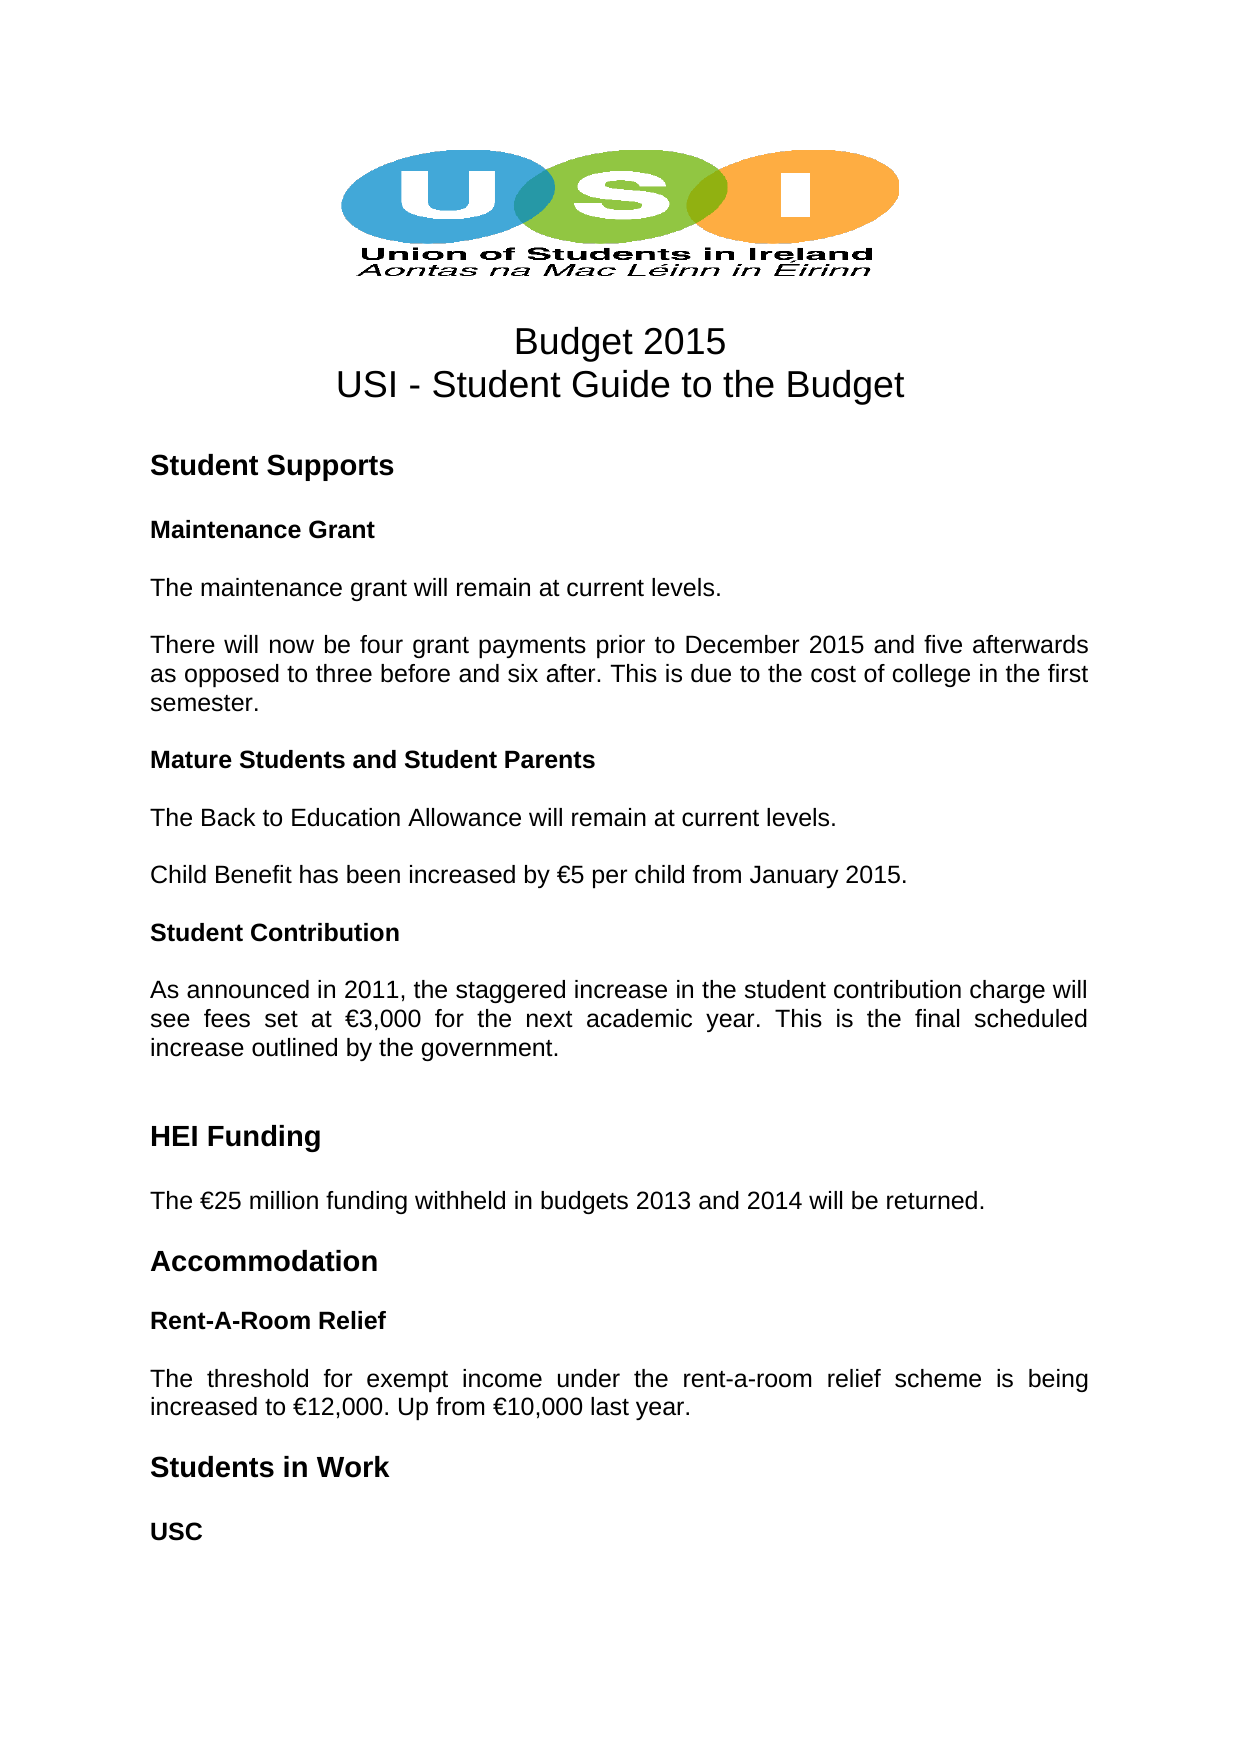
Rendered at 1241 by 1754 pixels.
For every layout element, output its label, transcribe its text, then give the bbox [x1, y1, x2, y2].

text Student Supports [150, 448, 1090, 482]
text The maintenance grant will remain at current levels. [150, 573, 1090, 602]
text Budget 2015 [150, 319, 1090, 362]
text Child Benefit has been increased by €5 per child from January 2015. [150, 860, 1090, 889]
text USI - Student Guide to the Budget [150, 362, 1090, 405]
picture [341, 150, 899, 276]
text The Back to Education Allowance will remain at current levels. [150, 803, 1090, 832]
text Maintenance Grant [150, 515, 1090, 544]
text HEI Funding [150, 1119, 1090, 1153]
text There will now be four grant payments prior to December 2015 and five afterwards as opposed to three before and six after. This is due to the cost of college in the first semester. [150, 630, 1090, 717]
text The €25 million funding withheld in budgets 2013 and 2014 will be returned. [150, 1186, 1090, 1215]
text Students in Work [150, 1450, 1090, 1483]
text USC [150, 1517, 1090, 1546]
text Mature Students and Student Parents [150, 745, 1090, 774]
text Accommodation [150, 1244, 1090, 1277]
text As announced in 2011, the staggered increase in the student contribution charge will see fees set at €3,000 for the next academic year. This is the final scheduled increase outlined by the government. [150, 975, 1090, 1062]
text Student Contribution [150, 918, 1090, 947]
text Rent-A-Room Relief [150, 1306, 1090, 1335]
text The threshold for exempt income under the rent-a-room relief scheme is being increased to €12,000. Up from €10,000 last year. [150, 1363, 1090, 1421]
